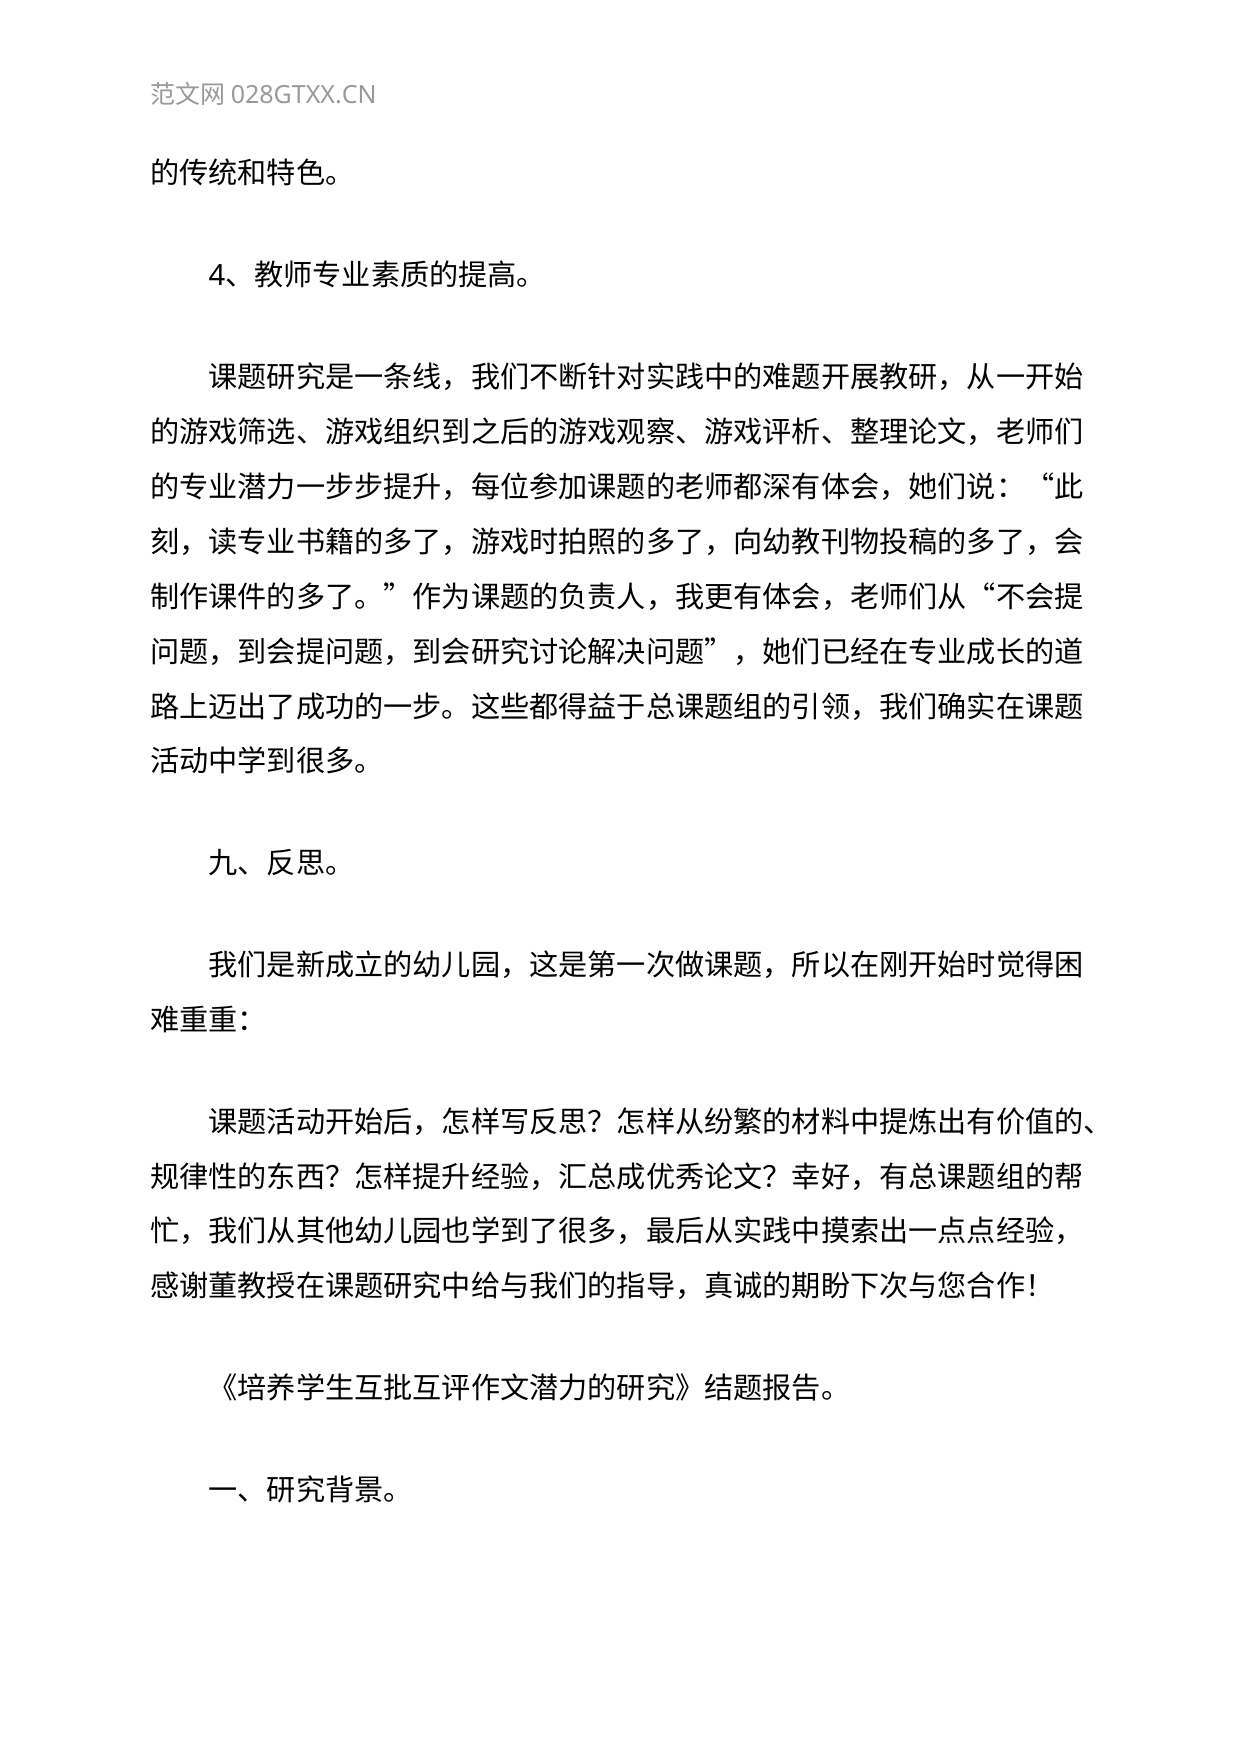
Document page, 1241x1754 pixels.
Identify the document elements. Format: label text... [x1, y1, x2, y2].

text 一、研究背景。 [150, 1466, 1090, 1509]
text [150, 150, 1090, 192]
text 我们是新成立的幼儿园，这是第一次做课题，所以在刚开始时觉得困难重重： [150, 942, 1090, 1039]
text 课题活动开始后，怎样写反思？怎样从纷繁的材料中提炼出有价值的、规律性的东西？怎样提升经验，汇总成优秀论文？幸好，有总课题组的帮忙，我们从其他幼儿园也学到了很多，最后从实践中摸索出一点点经验，感谢董教授在课题研究中给与我们的指导，真诚的期盼下次与您合作！ [150, 1098, 1090, 1305]
text 课题研究是一条线，我们不断针对实践中的难题开展教研，从一开始的游戏筛选、游戏组织到之后的游戏观察、游戏评析、整理论文，老师们的专业潜力一步步提升，每位参加课题的老师都深有体会，她们说：“此刻，读专业书籍的多了，游戏时拍照的多了，向幼教刊物投稿的多了，会制作课件的多了。”作为课题的负责人，我更有体会，老师们从“不会提问题，到会提问题，到会研究讨论解决问题”，她们已经在专业成长的道路上迈出了成功的一步。这些都得益于总课题组的引领，我们确实在课题活动中学到很多。 [150, 354, 1090, 780]
text 4、教师专业素质的提高。 [150, 252, 1090, 294]
text 《培养学生互批互评作文潜力的研究》结题报告。 [150, 1365, 1090, 1407]
text 九、反思。 [150, 840, 1090, 882]
